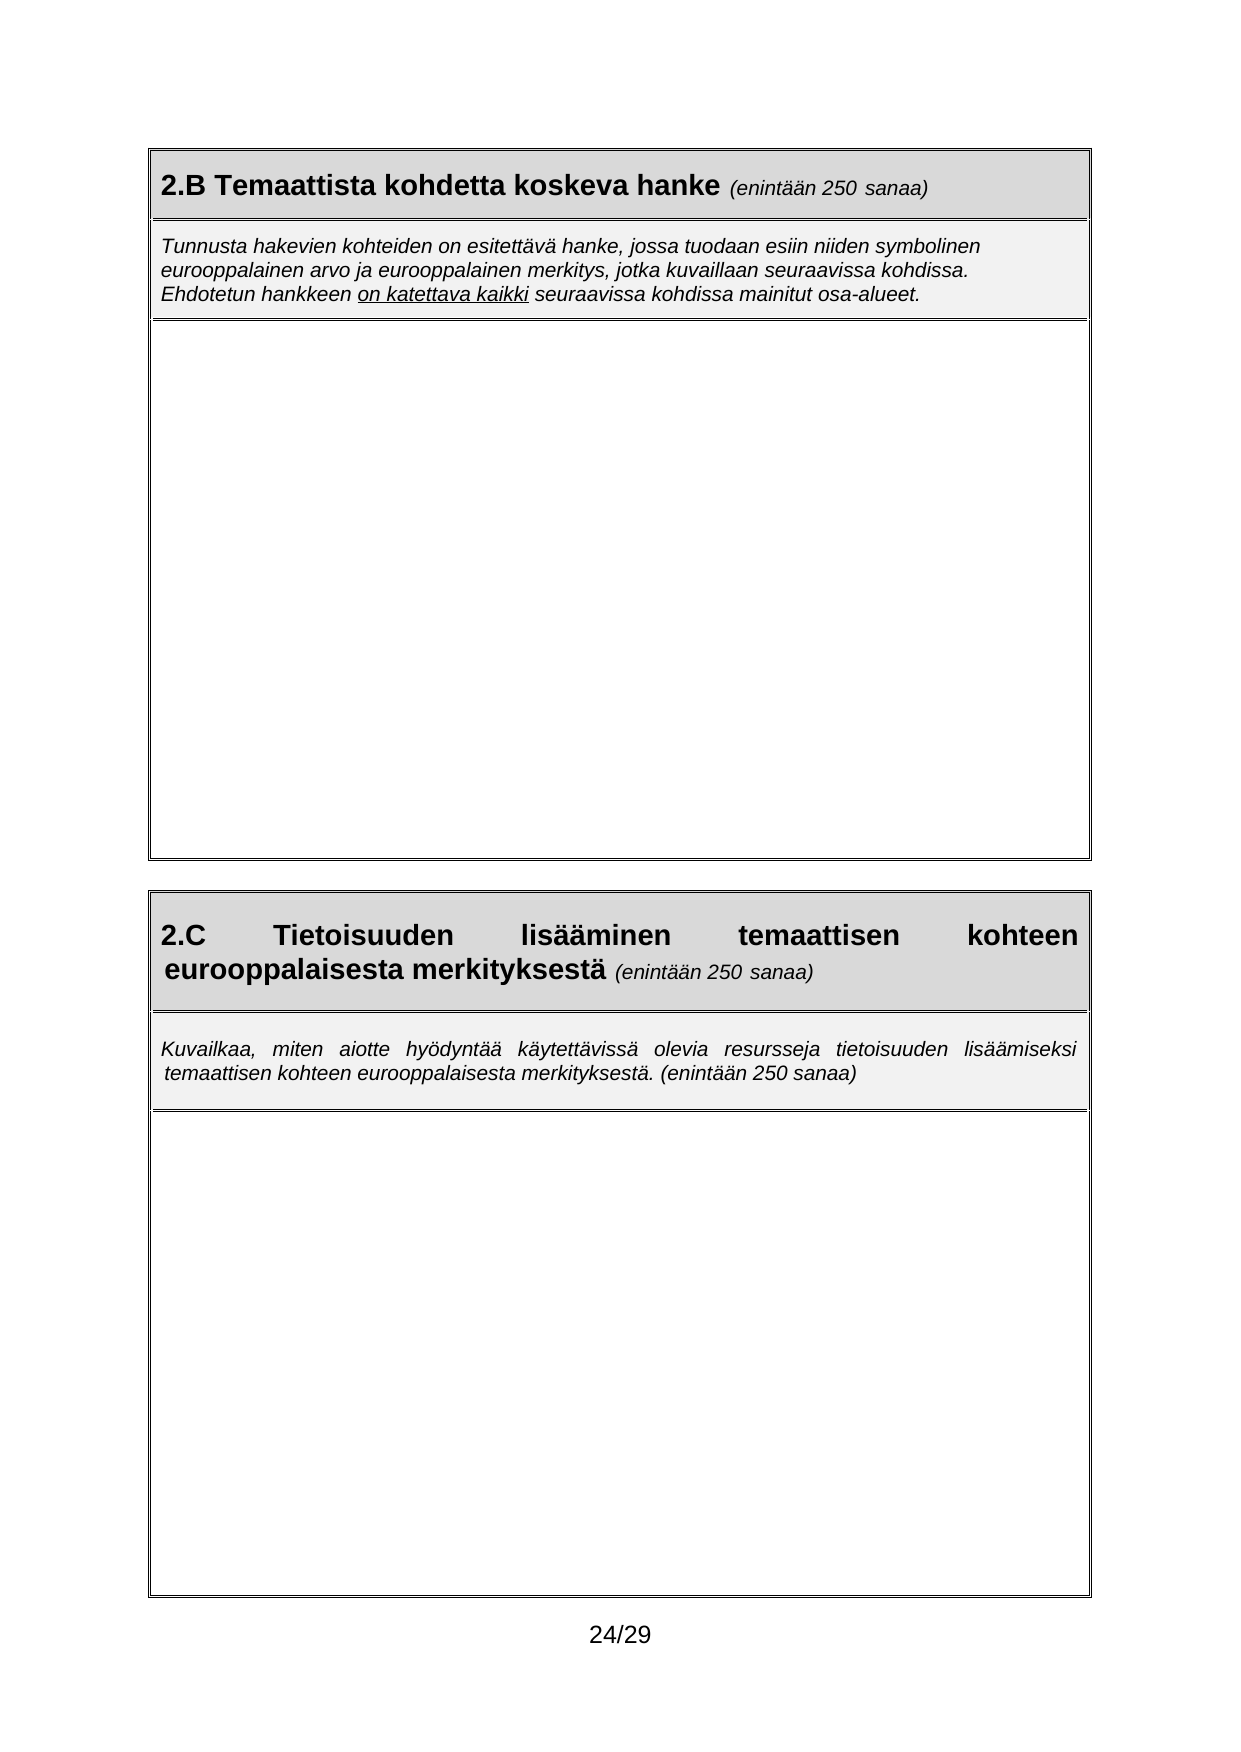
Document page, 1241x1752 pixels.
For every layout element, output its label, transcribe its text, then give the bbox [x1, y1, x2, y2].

table_cell Kuvailkaa, miten aiotte hyödyntää käytettävissä olevia resursseja tietoisuuden lisäämiseksi temaattisen kohteen eurooppalaisesta merkityksestä. (enintään 250 sanaa) [150, 1010, 1091, 1109]
table_cell [150, 1109, 1091, 1595]
table_header 2.C Tietoisuuden lisääminen temaattisen kohteen eurooppalaisesta merkityksestä (enintään 250 sanaa) [151, 893, 1089, 1010]
table_cell Tunnusta hakevien kohteiden on esitettävä hanke, jossa tuodaan esiin niiden symbolinen eurooppalainen arvo ja eurooppalainen merkitys, jotka kuvaillaan seuraavissa kohdissa. Ehdotetun hankkeen on katettava kaikki seuraavissa kohdissa mainitut osa-alueet. [150, 218, 1091, 317]
table_cell [151, 318, 1089, 858]
table_header 2.B Temaattista kohdetta koskeva hanke (enintään 250 sanaa) [151, 151, 1089, 218]
